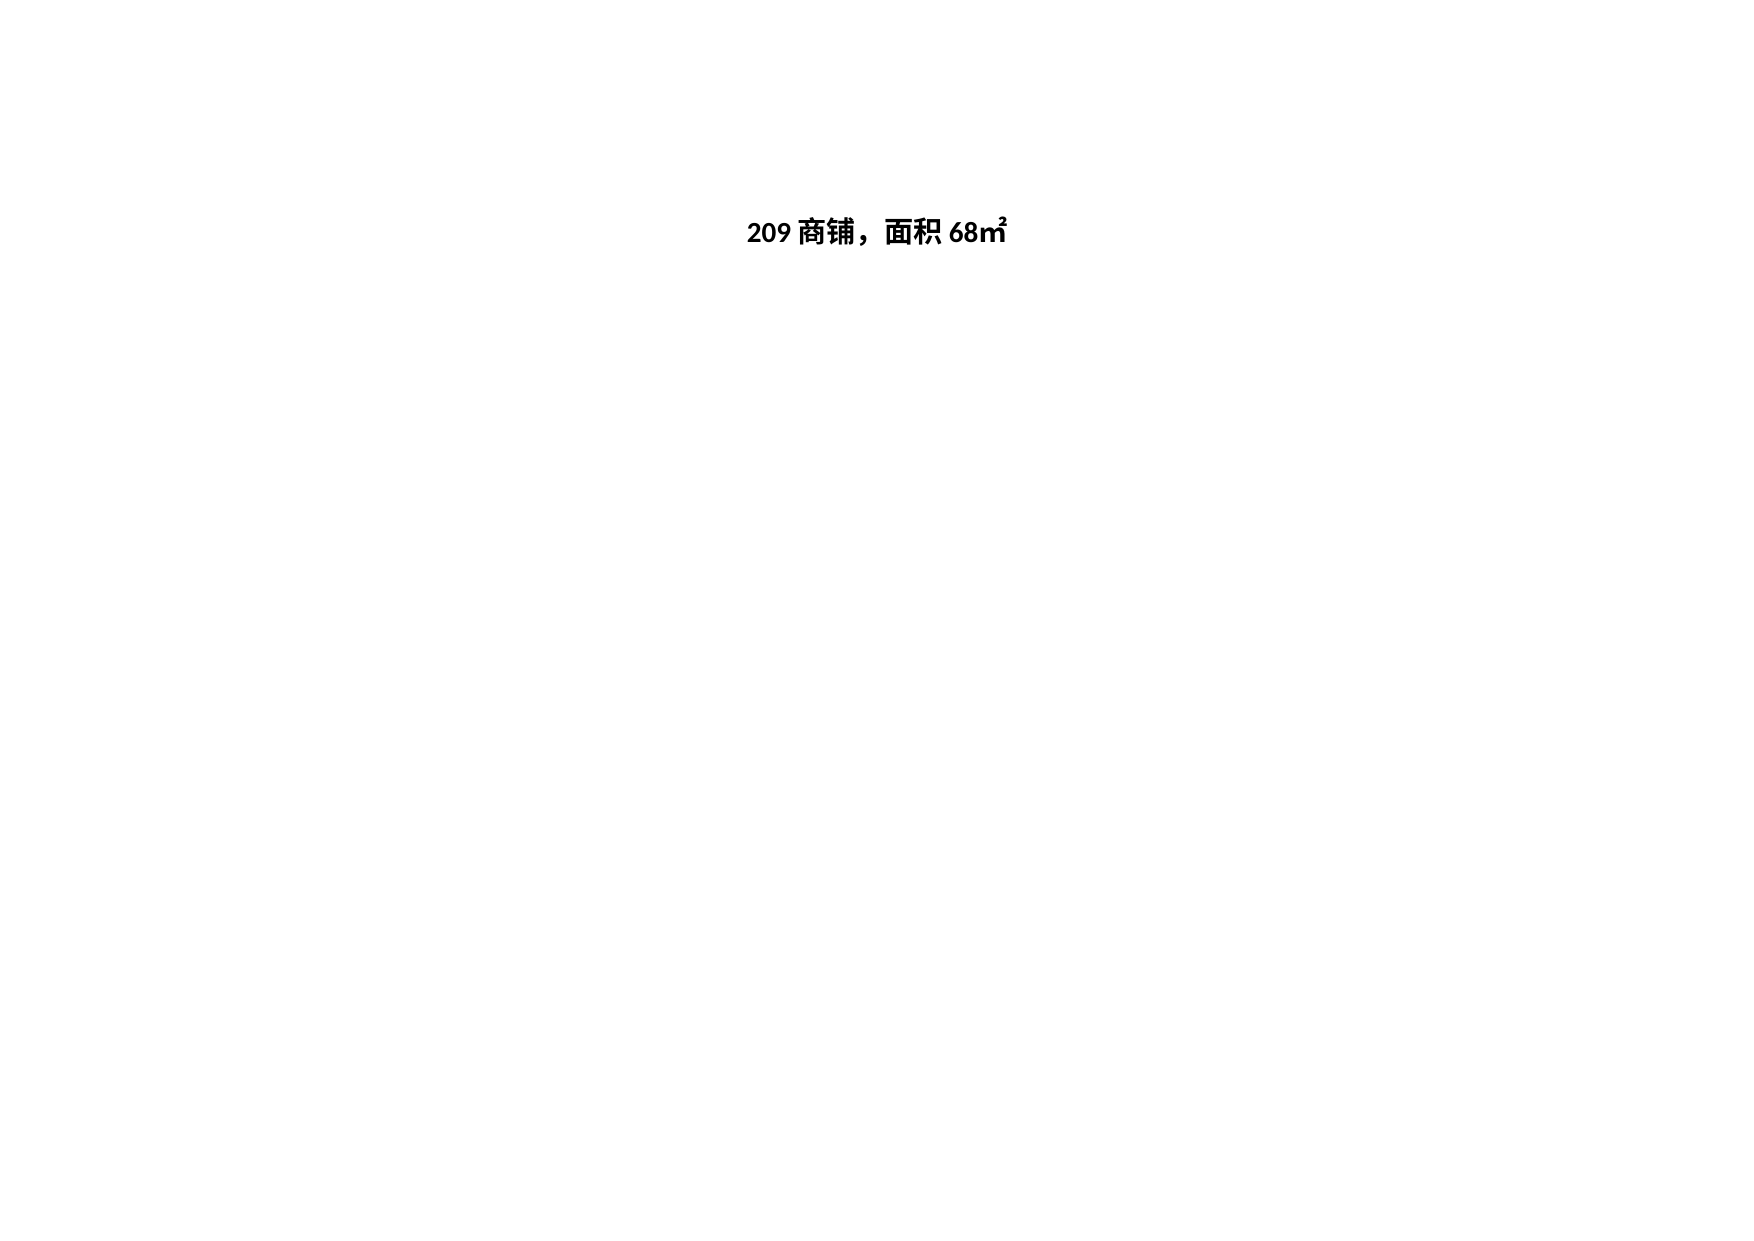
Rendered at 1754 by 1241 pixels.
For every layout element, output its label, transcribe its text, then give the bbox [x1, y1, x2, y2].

text 209商铺，面积68㎡ [150, 198, 1604, 263]
